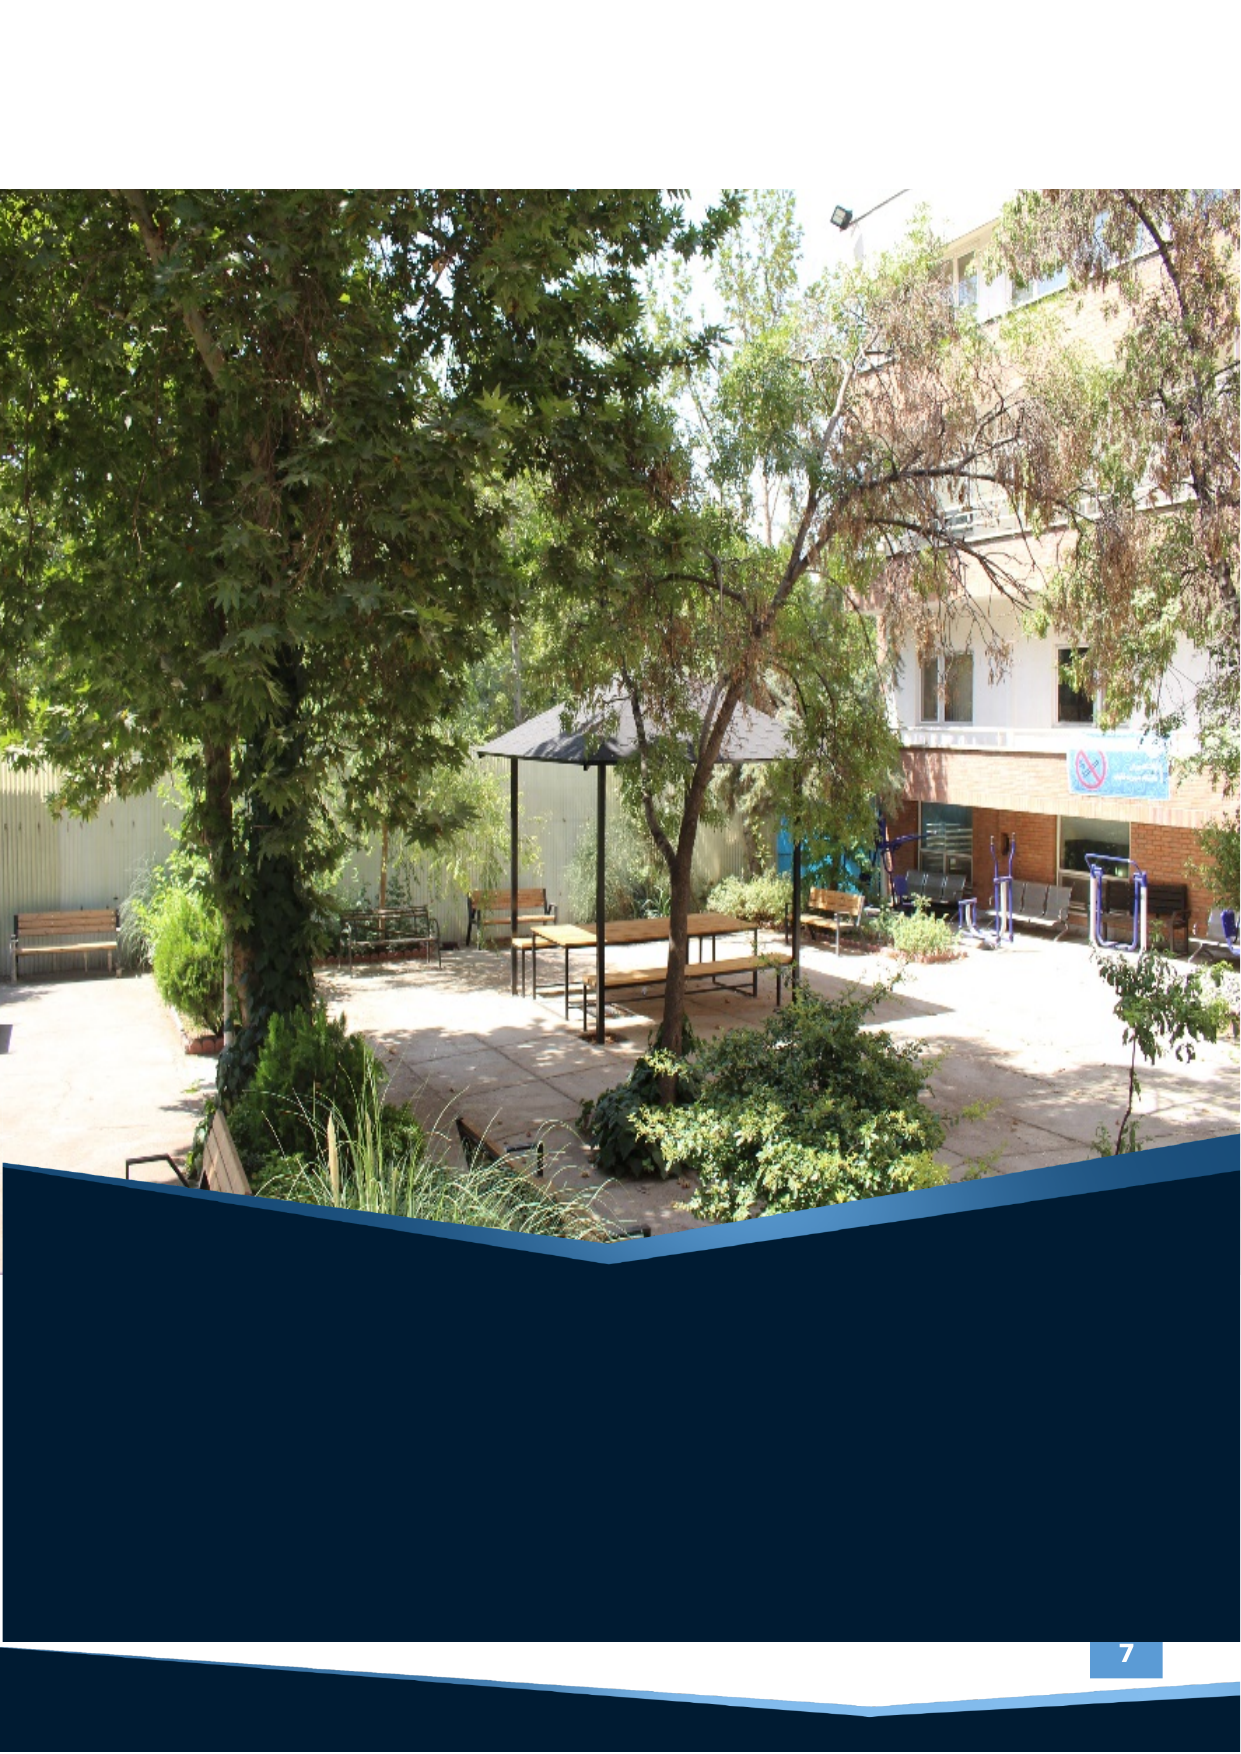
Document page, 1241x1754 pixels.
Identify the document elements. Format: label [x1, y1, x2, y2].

picture [0, 189, 1241, 1752]
